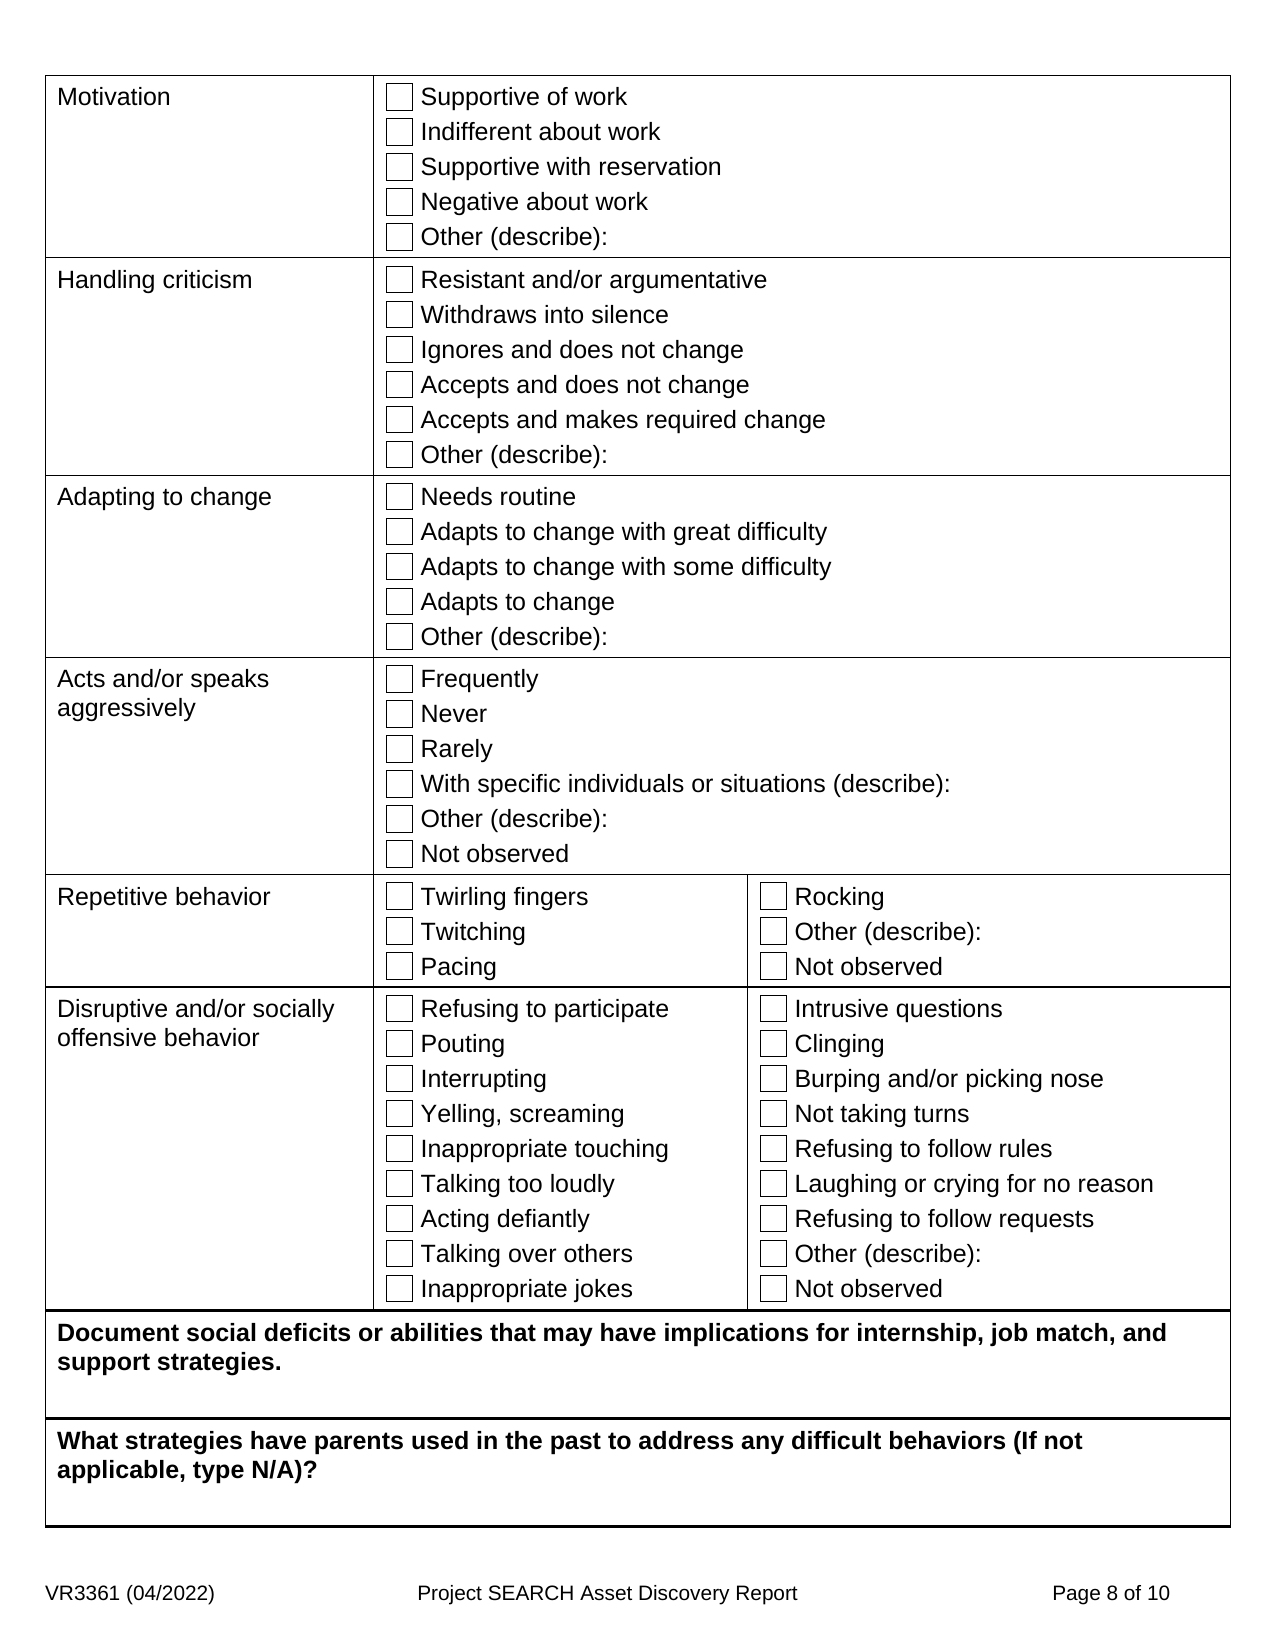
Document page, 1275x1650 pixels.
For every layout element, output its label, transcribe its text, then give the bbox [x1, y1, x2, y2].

table_cell Motivation [46, 76, 373, 257]
table_cell Adapting to change [46, 476, 373, 657]
table_cell Rocking Other (describe): Not observed [748, 875, 1230, 986]
table_cell Needs routine Adapts to change with great difficulty Adapts to change with some difficulty Adapts to change Other (describe): [374, 476, 1230, 657]
table_cell Document social deficits or abilities that may have implications for internship, job match, and support strategies. [46, 1312, 1230, 1417]
table_cell Intrusive questions Clinging Burping and/or picking nose Not taking turns Refusing to follow rules Laughing or crying for no reason Refusing to follow requests Other (describe): Not observed [748, 988, 1230, 1309]
table_cell Acts and/or speaks aggressively [46, 658, 373, 874]
table_cell Resistant and/or argumentative Withdraws into silence Ignores and does not change Accepts and does not change Accepts and makes required change Other (describe): [374, 258, 1230, 474]
table_cell Repetitive behavior [46, 875, 373, 986]
table_cell What strategies have parents used in the past to address any difficult behaviors (If not applicable, type N/A)? [46, 1420, 1230, 1525]
table_cell Twirling fingers Twitching Pacing [374, 875, 747, 986]
table_cell Handling criticism [46, 258, 373, 474]
table_cell Disruptive and/or socially offensive behavior [46, 988, 373, 1309]
table_cell Refusing to participate Pouting Interrupting Yelling, screaming Inappropriate touching Talking too loudly Acting defiantly Talking over others Inappropriate jokes [374, 988, 747, 1309]
table_cell Supportive of work Indifferent about work Supportive with reservation Negative about work Other (describe): [374, 76, 1230, 257]
table_cell Frequently Never Rarely With specific individuals or situations (describe): Other (describe): Not observed [374, 658, 1230, 874]
